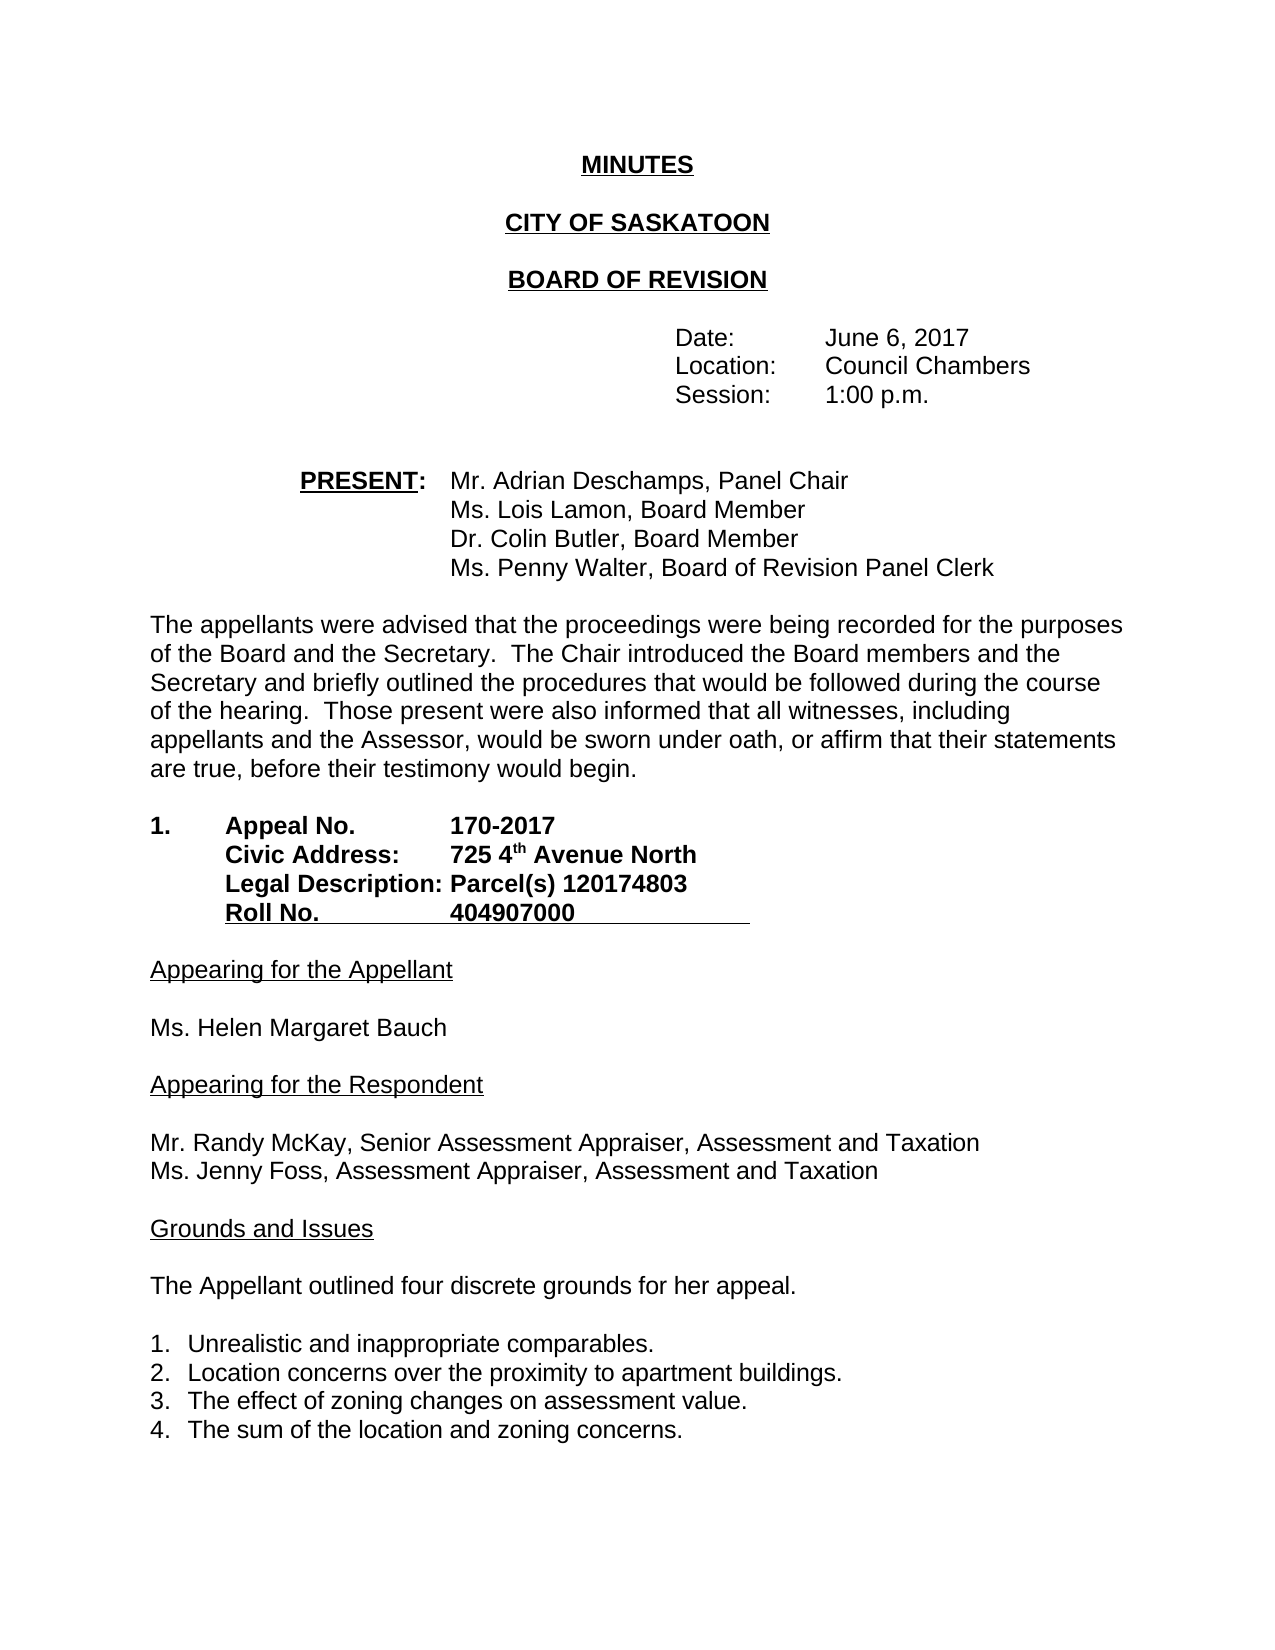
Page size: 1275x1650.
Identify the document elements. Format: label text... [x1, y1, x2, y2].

text Ms. Lois Lamon, Board Member [225, 495, 1125, 524]
text BOARD OF REVISION [150, 265, 1125, 294]
text The appellants were advised that the proceedings were being recorded for the purposes of the Board and the Secretary. The Chair introduced the Board members and the Secretary and briefly outlined the procedures that would be followed during the course of the hearing. Those present were also informed that all witnesses, including appellants and the Assessor, would be sworn under oath, or affirm that their statements are true, before their testimony would begin. [150, 610, 1125, 782]
text Grounds and Issues [150, 1214, 1125, 1242]
text Mr. Randy McKay, Senior Assessment Appraiser, Assessment and Taxation [150, 1127, 1125, 1156]
list Appeal No. 170-2017 [150, 811, 1125, 840]
text Dr. Colin Butler, Board Member [225, 524, 1125, 552]
text Civic Address: 725 4th Avenue North [225, 840, 1125, 869]
text Ms. Jenny Foss, Assessment Appraiser, Assessment and Taxation [150, 1156, 1125, 1185]
list Location concerns over the proximity to apartment buildings. [150, 1357, 1125, 1386]
text Location: Council Chambers [150, 351, 1125, 380]
text Ms. Helen Margaret Bauch [150, 1012, 1125, 1041]
text Appearing for the Respondent [150, 1070, 1125, 1099]
list The sum of the location and zoning concerns. [150, 1415, 1125, 1444]
text The Appellant outlined four discrete grounds for her appeal. [150, 1271, 1125, 1300]
list The effect of zoning changes on assessment value. [150, 1386, 1125, 1415]
subtitle Appearing for the Appellant [150, 955, 1125, 984]
text Ms. Penny Walter, Board of Revision Panel Clerk [225, 552, 1125, 581]
text Session: 1:00 p.m. [150, 380, 1125, 409]
text CITY OF [150, 207, 1125, 236]
text MINUTES [150, 150, 1125, 179]
text PRESENT: Mr. Adrian Deschamps, Panel Chair [225, 466, 1125, 495]
text Legal Description: Parcel(s) 120174803 [225, 869, 1125, 897]
list Unrealistic and inappropriate comparables. [150, 1329, 1125, 1357]
text Roll No. 404907000 [225, 897, 1125, 926]
text Date: June 6, 2017 [150, 322, 1125, 351]
